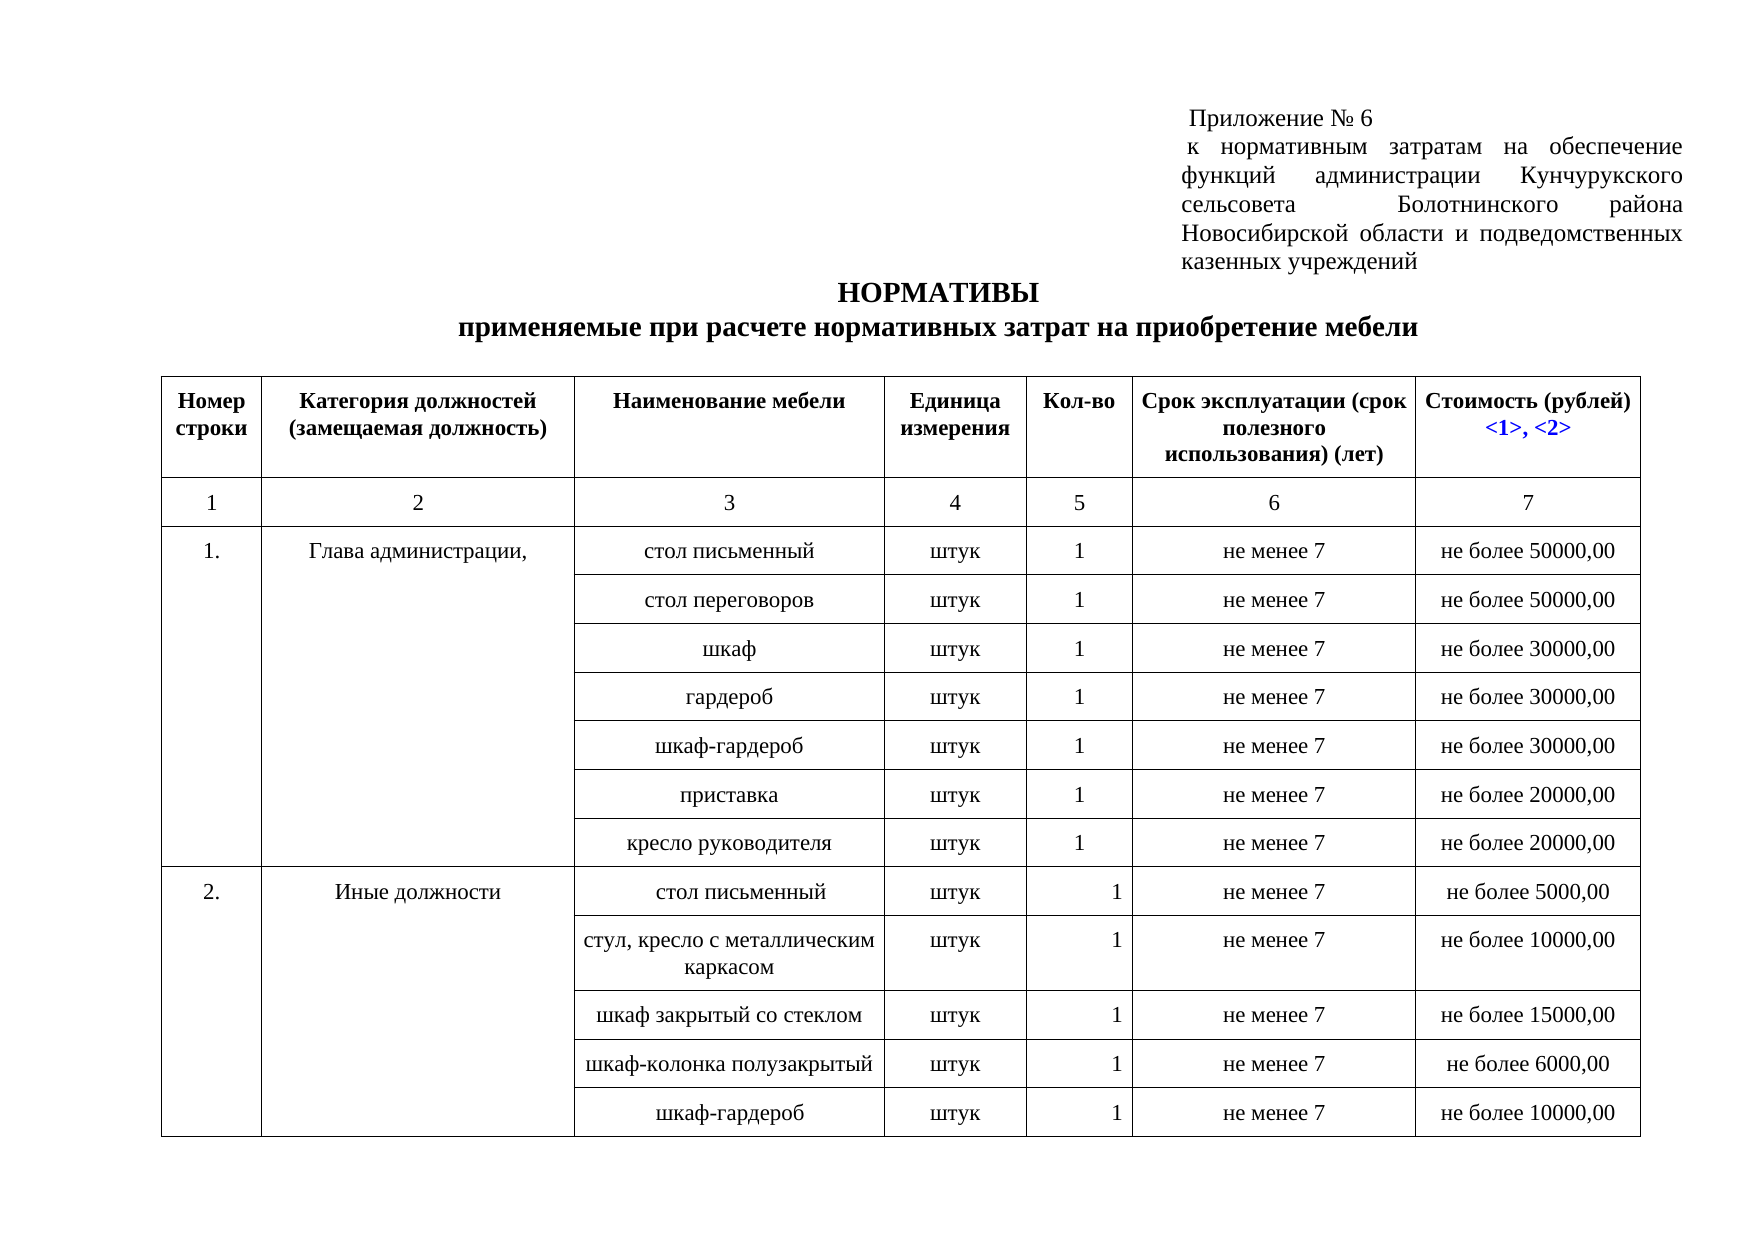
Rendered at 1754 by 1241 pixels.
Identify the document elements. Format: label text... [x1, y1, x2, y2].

table_cell стул, кресло с металлическим каркасом [575, 916, 884, 990]
table_cell шкаф-гардероб [575, 721, 884, 769]
table_cell 4 [885, 478, 1026, 526]
table_header Единица измерения [885, 377, 1026, 477]
table_cell шкаф-гардероб [575, 1088, 884, 1136]
text применяемые при расчете нормативных затрат на приобретение мебели [118, 309, 1683, 342]
table_cell не более 15000,00 [1416, 991, 1640, 1038]
table_cell не более 20000,00 [1416, 819, 1640, 866]
table_header Номер строки [162, 377, 261, 477]
table_cell кресло руководителя [575, 819, 884, 866]
table_cell 1 [1027, 1088, 1132, 1136]
table_cell штук [885, 916, 1026, 990]
table_cell не более 10000,00 [1416, 916, 1640, 990]
table_cell не менее 7 [1133, 721, 1415, 769]
table_cell штук [885, 819, 1026, 866]
table_cell не менее 7 [1133, 1040, 1415, 1087]
table_cell 1 [1027, 819, 1132, 866]
table_cell не менее 7 [1133, 867, 1415, 915]
table_cell 1 [162, 478, 261, 526]
table_cell не более 30000,00 [1416, 721, 1640, 769]
table_cell не менее 7 [1133, 624, 1415, 672]
table_cell штук [885, 624, 1026, 672]
table_cell не менее 7 [1133, 819, 1415, 866]
table_cell стол письменный [575, 867, 884, 915]
table_cell 1 [1027, 624, 1132, 672]
table_header Стоимость (рублей) <1>, <2> [1416, 377, 1640, 477]
table_cell не более 5000,00 [1416, 867, 1640, 915]
table_cell 1 [1027, 867, 1132, 915]
table_cell гардероб [575, 673, 884, 720]
table_cell штук [885, 1040, 1026, 1087]
table_cell 1 [1027, 673, 1132, 720]
table_cell 5 [1027, 478, 1132, 526]
text НОРМАТИВЫ [118, 275, 1683, 309]
table_cell не более 50000,00 [1416, 575, 1640, 623]
table_cell стол письменный [575, 527, 884, 574]
table_cell 1 [1027, 770, 1132, 818]
table_cell шкаф [575, 624, 884, 672]
table_cell не более 10000,00 [1416, 1088, 1640, 1136]
table_cell 6 [1133, 478, 1415, 526]
table_cell штук [885, 721, 1026, 769]
table_cell не более 50000,00 [1416, 527, 1640, 574]
table_cell не менее 7 [1133, 575, 1415, 623]
table_cell штук [885, 527, 1026, 574]
table_cell штук [885, 575, 1026, 623]
text Приложение № 6 [1107, 103, 1683, 131]
table_cell не более 30000,00 [1416, 624, 1640, 672]
table_cell не менее 7 [1133, 991, 1415, 1038]
table_cell не менее 7 [1133, 527, 1415, 574]
table_cell не более 30000,00 [1416, 673, 1640, 720]
table_cell стол переговоров [575, 575, 884, 623]
table_cell не менее 7 [1133, 916, 1415, 990]
table_header Срок эксплуатации (срок полезного использования) (лет) [1133, 377, 1415, 477]
table_cell штук [885, 770, 1026, 818]
text к нормативным затратам на обеспечение функций администрации Кунчурукского сельсовета Болотнинского района Новосибирской области и подведомственных казенных учреждений [1181, 131, 1683, 275]
table_header Наименование мебели [575, 377, 884, 477]
table_cell Иные должности [262, 867, 574, 1136]
table_cell 1 [1027, 575, 1132, 623]
table_cell 2. [162, 867, 261, 1136]
table_cell Глава администрации, [262, 527, 574, 866]
table_cell приставка [575, 770, 884, 818]
table_cell 1 [1027, 991, 1132, 1038]
table_cell штук [885, 867, 1026, 915]
table_cell не менее 7 [1133, 770, 1415, 818]
table_cell штук [885, 1088, 1026, 1136]
table_cell 1 [1027, 527, 1132, 574]
table_header Кол-во [1027, 377, 1132, 477]
table_cell шкаф закрытый со стеклом [575, 991, 884, 1038]
table_cell не менее 7 [1133, 673, 1415, 720]
table_cell не более 20000,00 [1416, 770, 1640, 818]
table_cell 1 [1027, 721, 1132, 769]
table_cell 3 [575, 478, 884, 526]
table_cell штук [885, 991, 1026, 1038]
table_cell штук [885, 673, 1026, 720]
table_header Категория должностей (замещаемая должность) [262, 377, 574, 477]
table_cell не более 6000,00 [1416, 1040, 1640, 1087]
table_cell 2 [262, 478, 574, 526]
table_cell шкаф-колонка полузакрытый [575, 1040, 884, 1087]
table_cell 1 [1027, 916, 1132, 990]
table_cell не менее 7 [1133, 1088, 1415, 1136]
table_cell 1. [162, 527, 261, 866]
table_cell 7 [1416, 478, 1640, 526]
table_cell 1 [1027, 1040, 1132, 1087]
